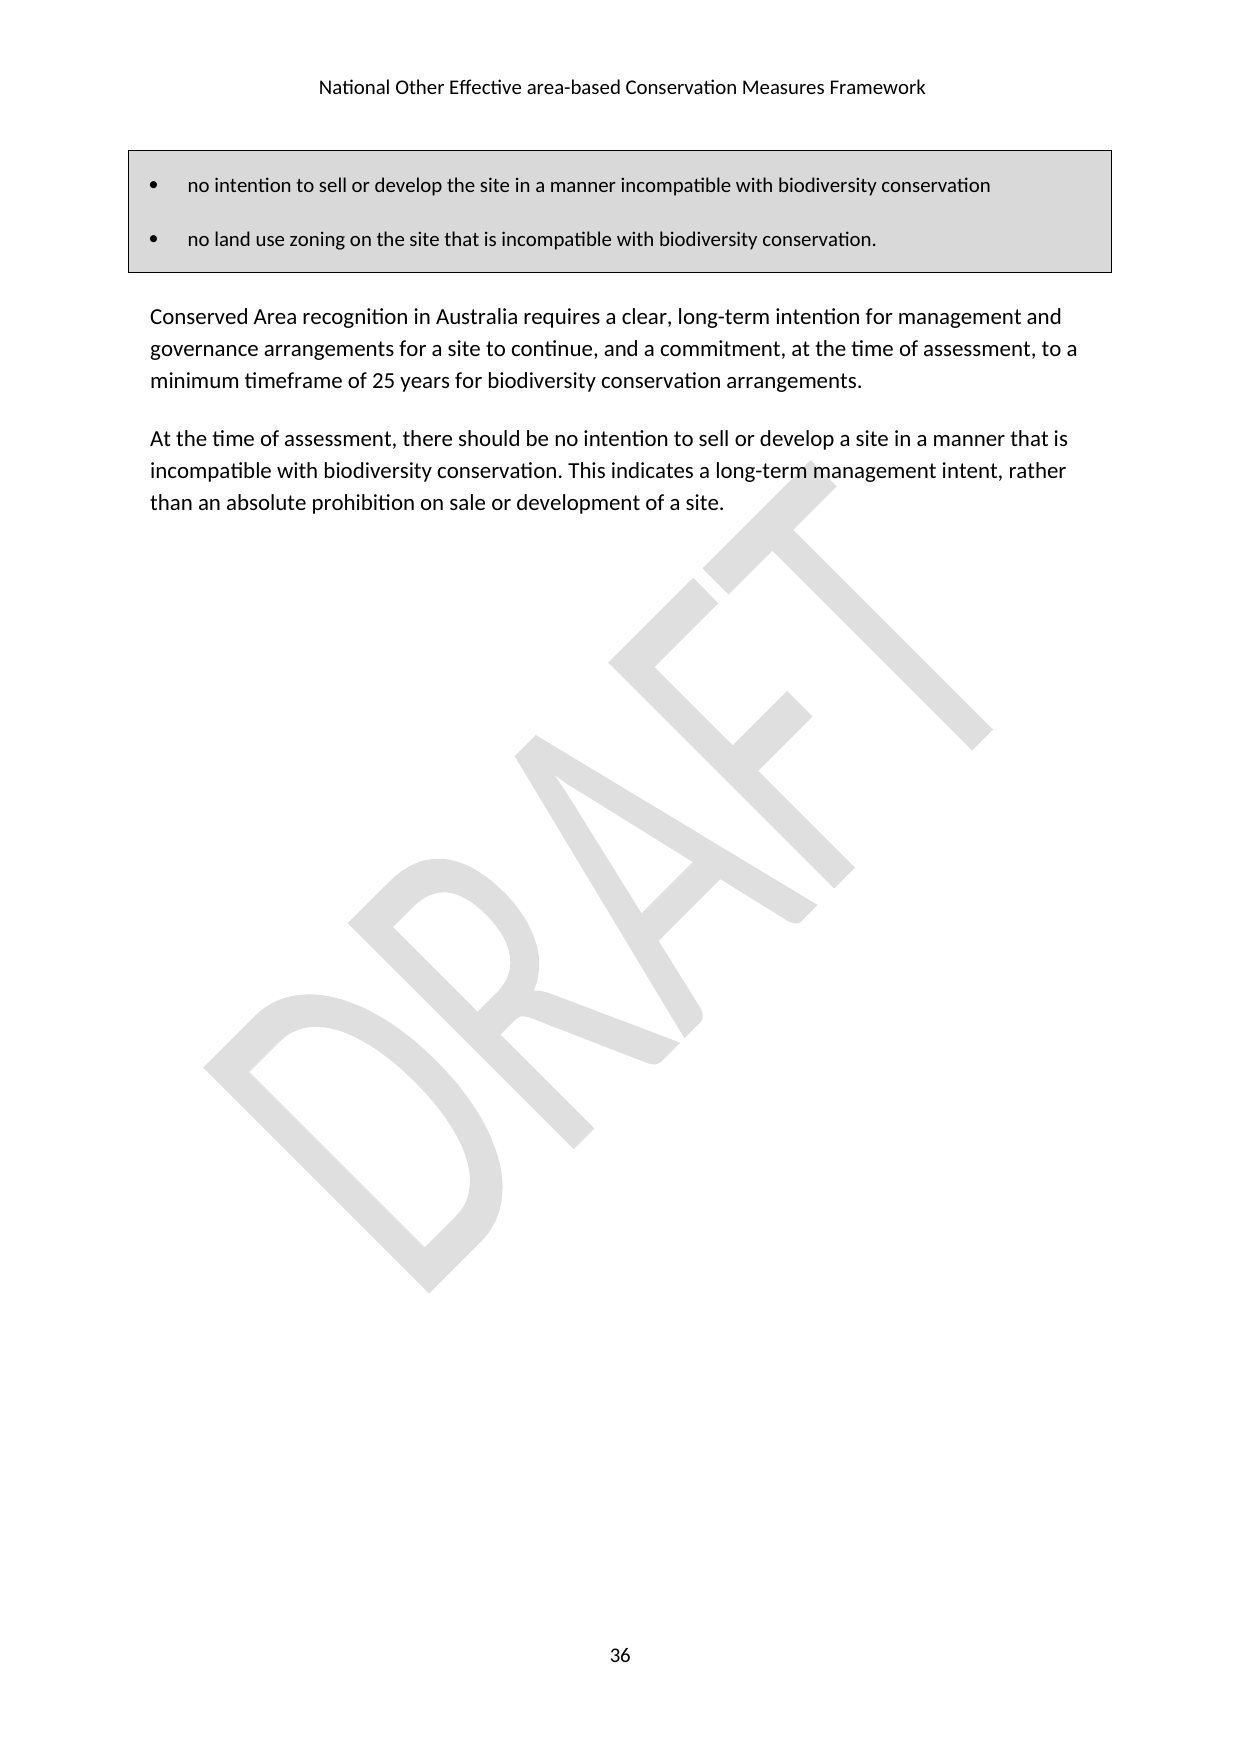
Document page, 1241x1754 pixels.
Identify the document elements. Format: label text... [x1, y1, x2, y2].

list no land use zoning on the site that is incompatible with biodiversity conservation. [129, 204, 1111, 272]
text Conserved Area recognition in Australia requires a clear, long-term intention for management and governance arrangements for a site to continue, and a commitment, at the time of assessment, to a minimum timeframe of 25 years for biodiversity conservation arrangements. [150, 302, 1090, 394]
text At the time of assessment, there should be no intention to sell or develop a site in a manner that is incompatible with biodiversity conservation. This indicates a long-term management intent, rather than an absolute prohibition on sale or development of a site. [150, 424, 1090, 516]
list no intention to sell or develop the site in a manner incompatible with biodiversity conservation [129, 151, 1111, 197]
